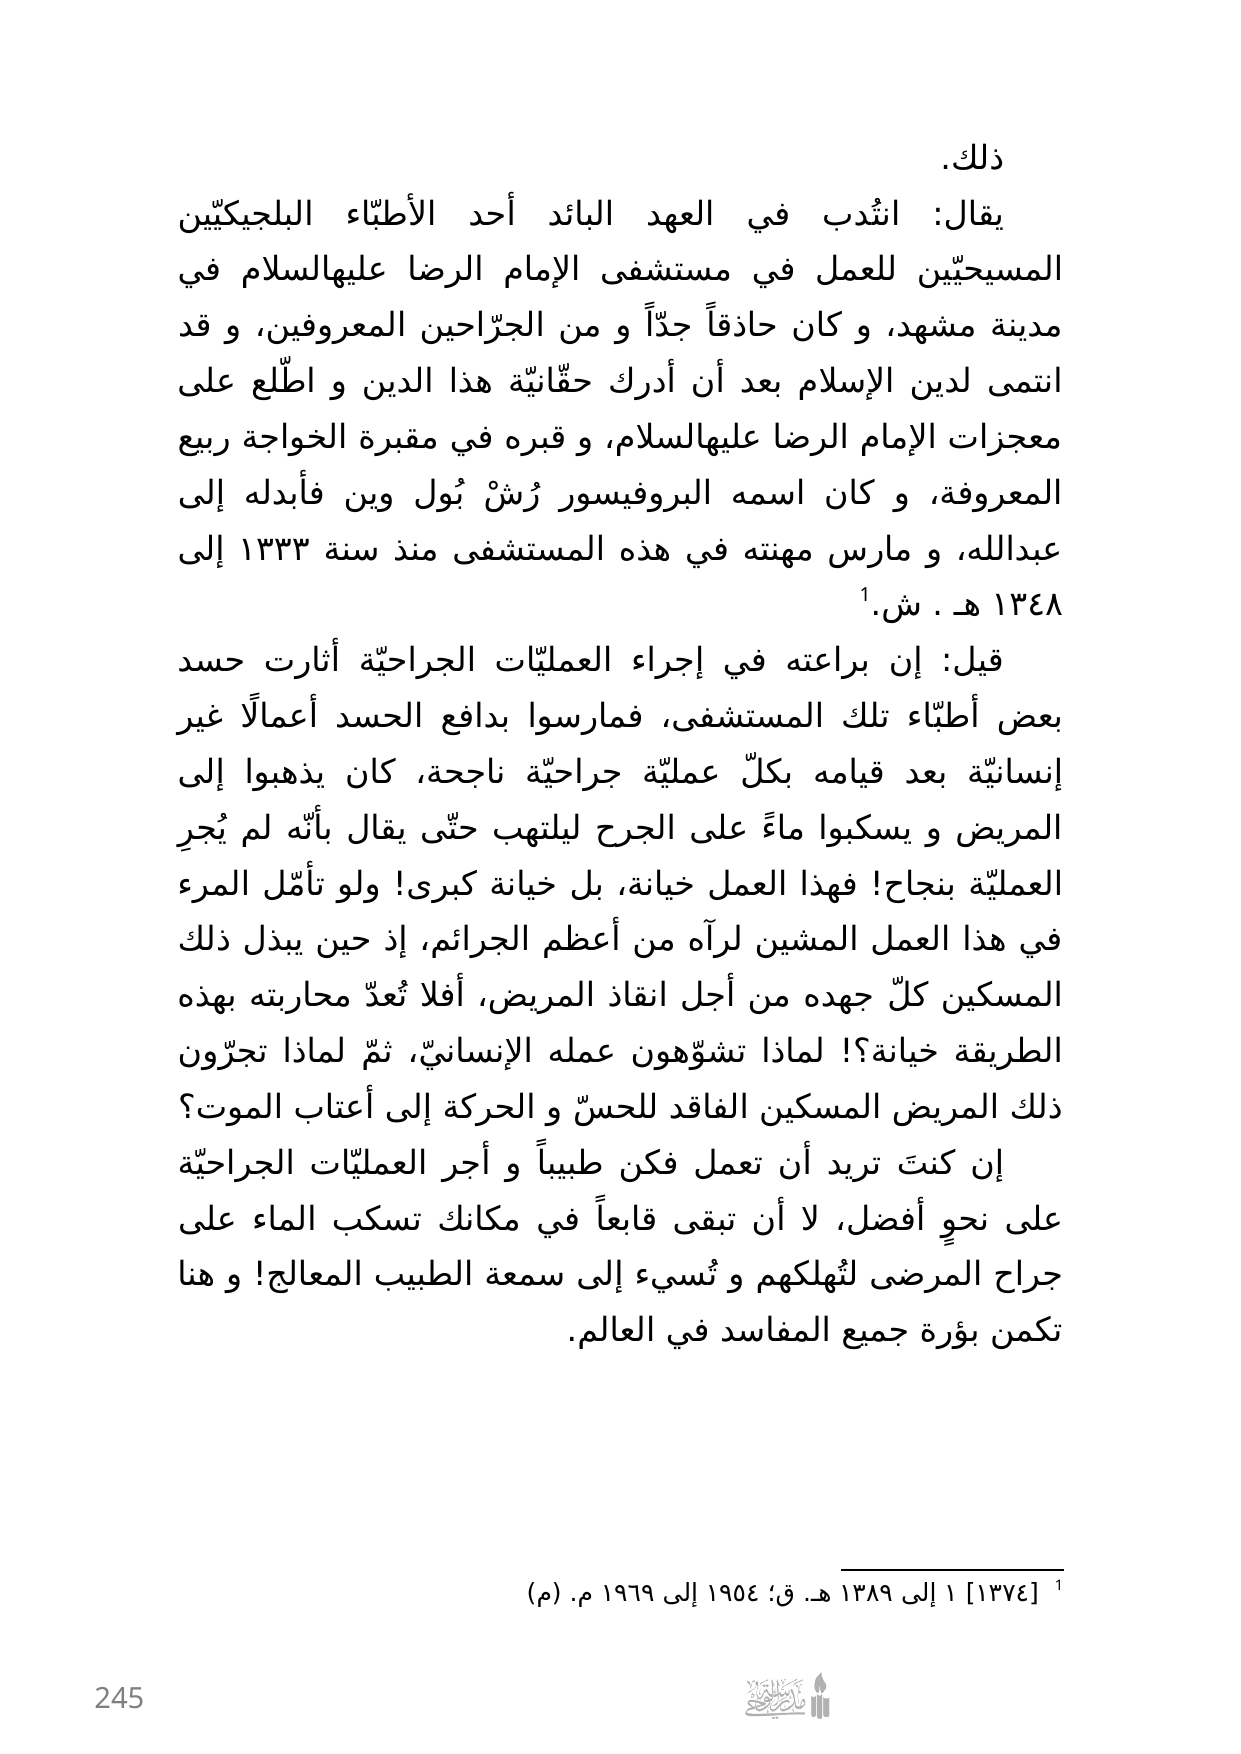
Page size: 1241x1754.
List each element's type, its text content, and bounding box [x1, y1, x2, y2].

text قيل: إن براعته في إجراء العمليّات الجراحيّة أثارت حسد بعض أطبّاء تلك المستشفى، فمارسوا بدافع الحسد أعمالًا غير إنسانيّة بعد قيامه بكلّ عمليّة جراحيّة ناجحة، كان يذهبوا إلى المريض و يسكبوا ماءً على الجرح ليلتهب حتّى يقال بأنّه لم يُجرِ العمليّة بنجاح! فهذا العمل خيانة، بل خيانة كبرى! ولو تأمّل المرء في هذا العمل المشين لرآه من أعظم الجرائم، إذ حين يبذل ذلك المسكين كلّ جهده من أجل انقاذ المريض، أفلا تُعدّ محاربته بهذه الطريقة خيانة؟! لماذا تشوّهون عمله الإنسانيّ، ثمّ لماذا تجرّون ذلك المريض المسكين الفاقد للحسّ و الحركة إلى أعتاب الموت؟ [177, 638, 1063, 1141]
text يقال: انتُدب في العهد البائد أحد الأطبّاء البلجيكيّين المسيحيّين‏ للعمل في مستشفى الإمام الرضا عليه‏السلام في مدينة مشهد، و كان حاذقاً جدّاً و من الجرّاحين المعروفين، و قد انتمى لدين الإسلام بعد أن أدرك حقّانيّة هذا الدين و اطّلع على معجزات الإمام الرضا عليه‏السلام، و قبره في مقبرة الخواجة ربيع المعروفة، و كان اسمه البروفيسور رُشْ بُول وين فأبدله إلى عبدالله، و مارس مهنته في هذه المستشفى منذ سنة ۱٣٣٣ إلى ۱٣٤۸ هـ . ش. [177, 192, 1063, 638]
picture [745, 1672, 830, 1719]
text إن كنتَ تريد أن تعمل فكن طبيباً و أجر العمليّات الجراحيّة على نحوٍ أفضل، لا أن تبقى قابعاً في مكانك تسكب الماء على جراح المرضى لتُهلكهم و تُسي‏ء إلى سمعة الطبيب المعالج! و هنا تكمن بؤرة جميع المفاسد في العالم. [177, 1141, 1063, 1364]
text ذلك. [177, 136, 1063, 192]
